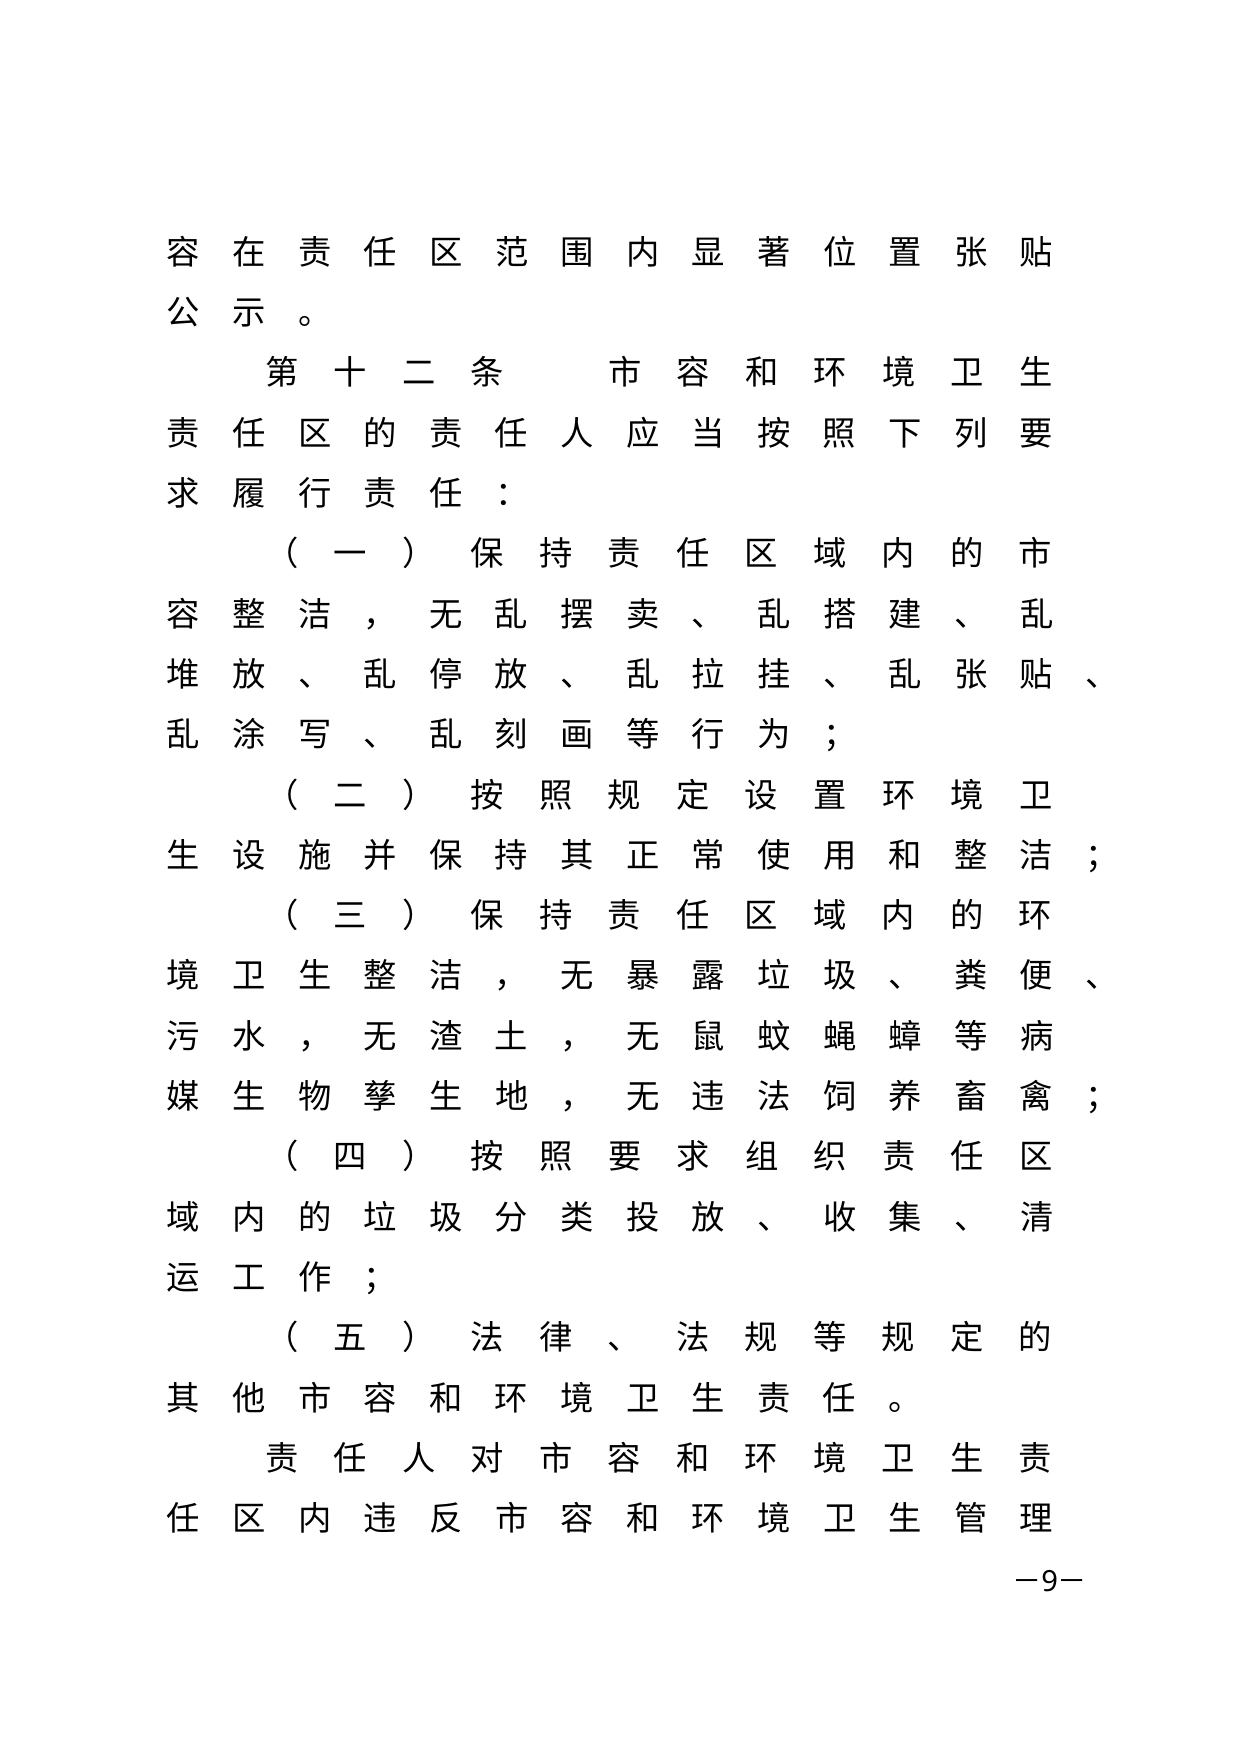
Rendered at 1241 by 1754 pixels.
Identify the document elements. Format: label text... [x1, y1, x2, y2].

text （四）按照要求组织责任区域内的垃圾分类投放、收集、清运工作； [167, 1124, 1085, 1305]
text （五）法律、法规等规定的其他市容和环境卫生责任。 [167, 1305, 1085, 1426]
text （三）保持责任区域内的环境卫生整洁，无暴露垃圾、粪便、污水，无渣土，无鼠蚊蝇蟑等病媒生物孳生地，无违法饲养畜禽； [167, 883, 1085, 1124]
text （一）保持责任区域内的市容整洁，无乱摆卖、乱搭建、乱堆放、乱停放、乱拉挂、乱张贴、乱涂写、乱刻画等行为； [167, 521, 1085, 762]
text 第十一条 镇人民政府、街道办事处应当将市容和环境卫生责任区具体范围和责任要求书面告知责任人，与责任人签订市容和环境卫生管理责任书，并将责任人、责任要求、监督电话等内容在责任区范围内显著位置张贴公示。 [167, 219, 1085, 340]
text 责任人对市容和环境卫生责任区内违反市容和环境卫生管理规定的行为，应当予以劝阻、制止；劝阻、制止无效的，可以及时报告所在地的镇人民政府、街道办事处或者县（市、区）人民政府市容环境卫生主管部门。 [167, 1426, 1085, 1546]
text （二）按照规定设置环境卫生设施并保持其正常使用和整洁； [167, 762, 1085, 883]
text 第十二条 市容和环境卫生责任区的责任人应当按照下列要求履行责任： [167, 340, 1085, 521]
